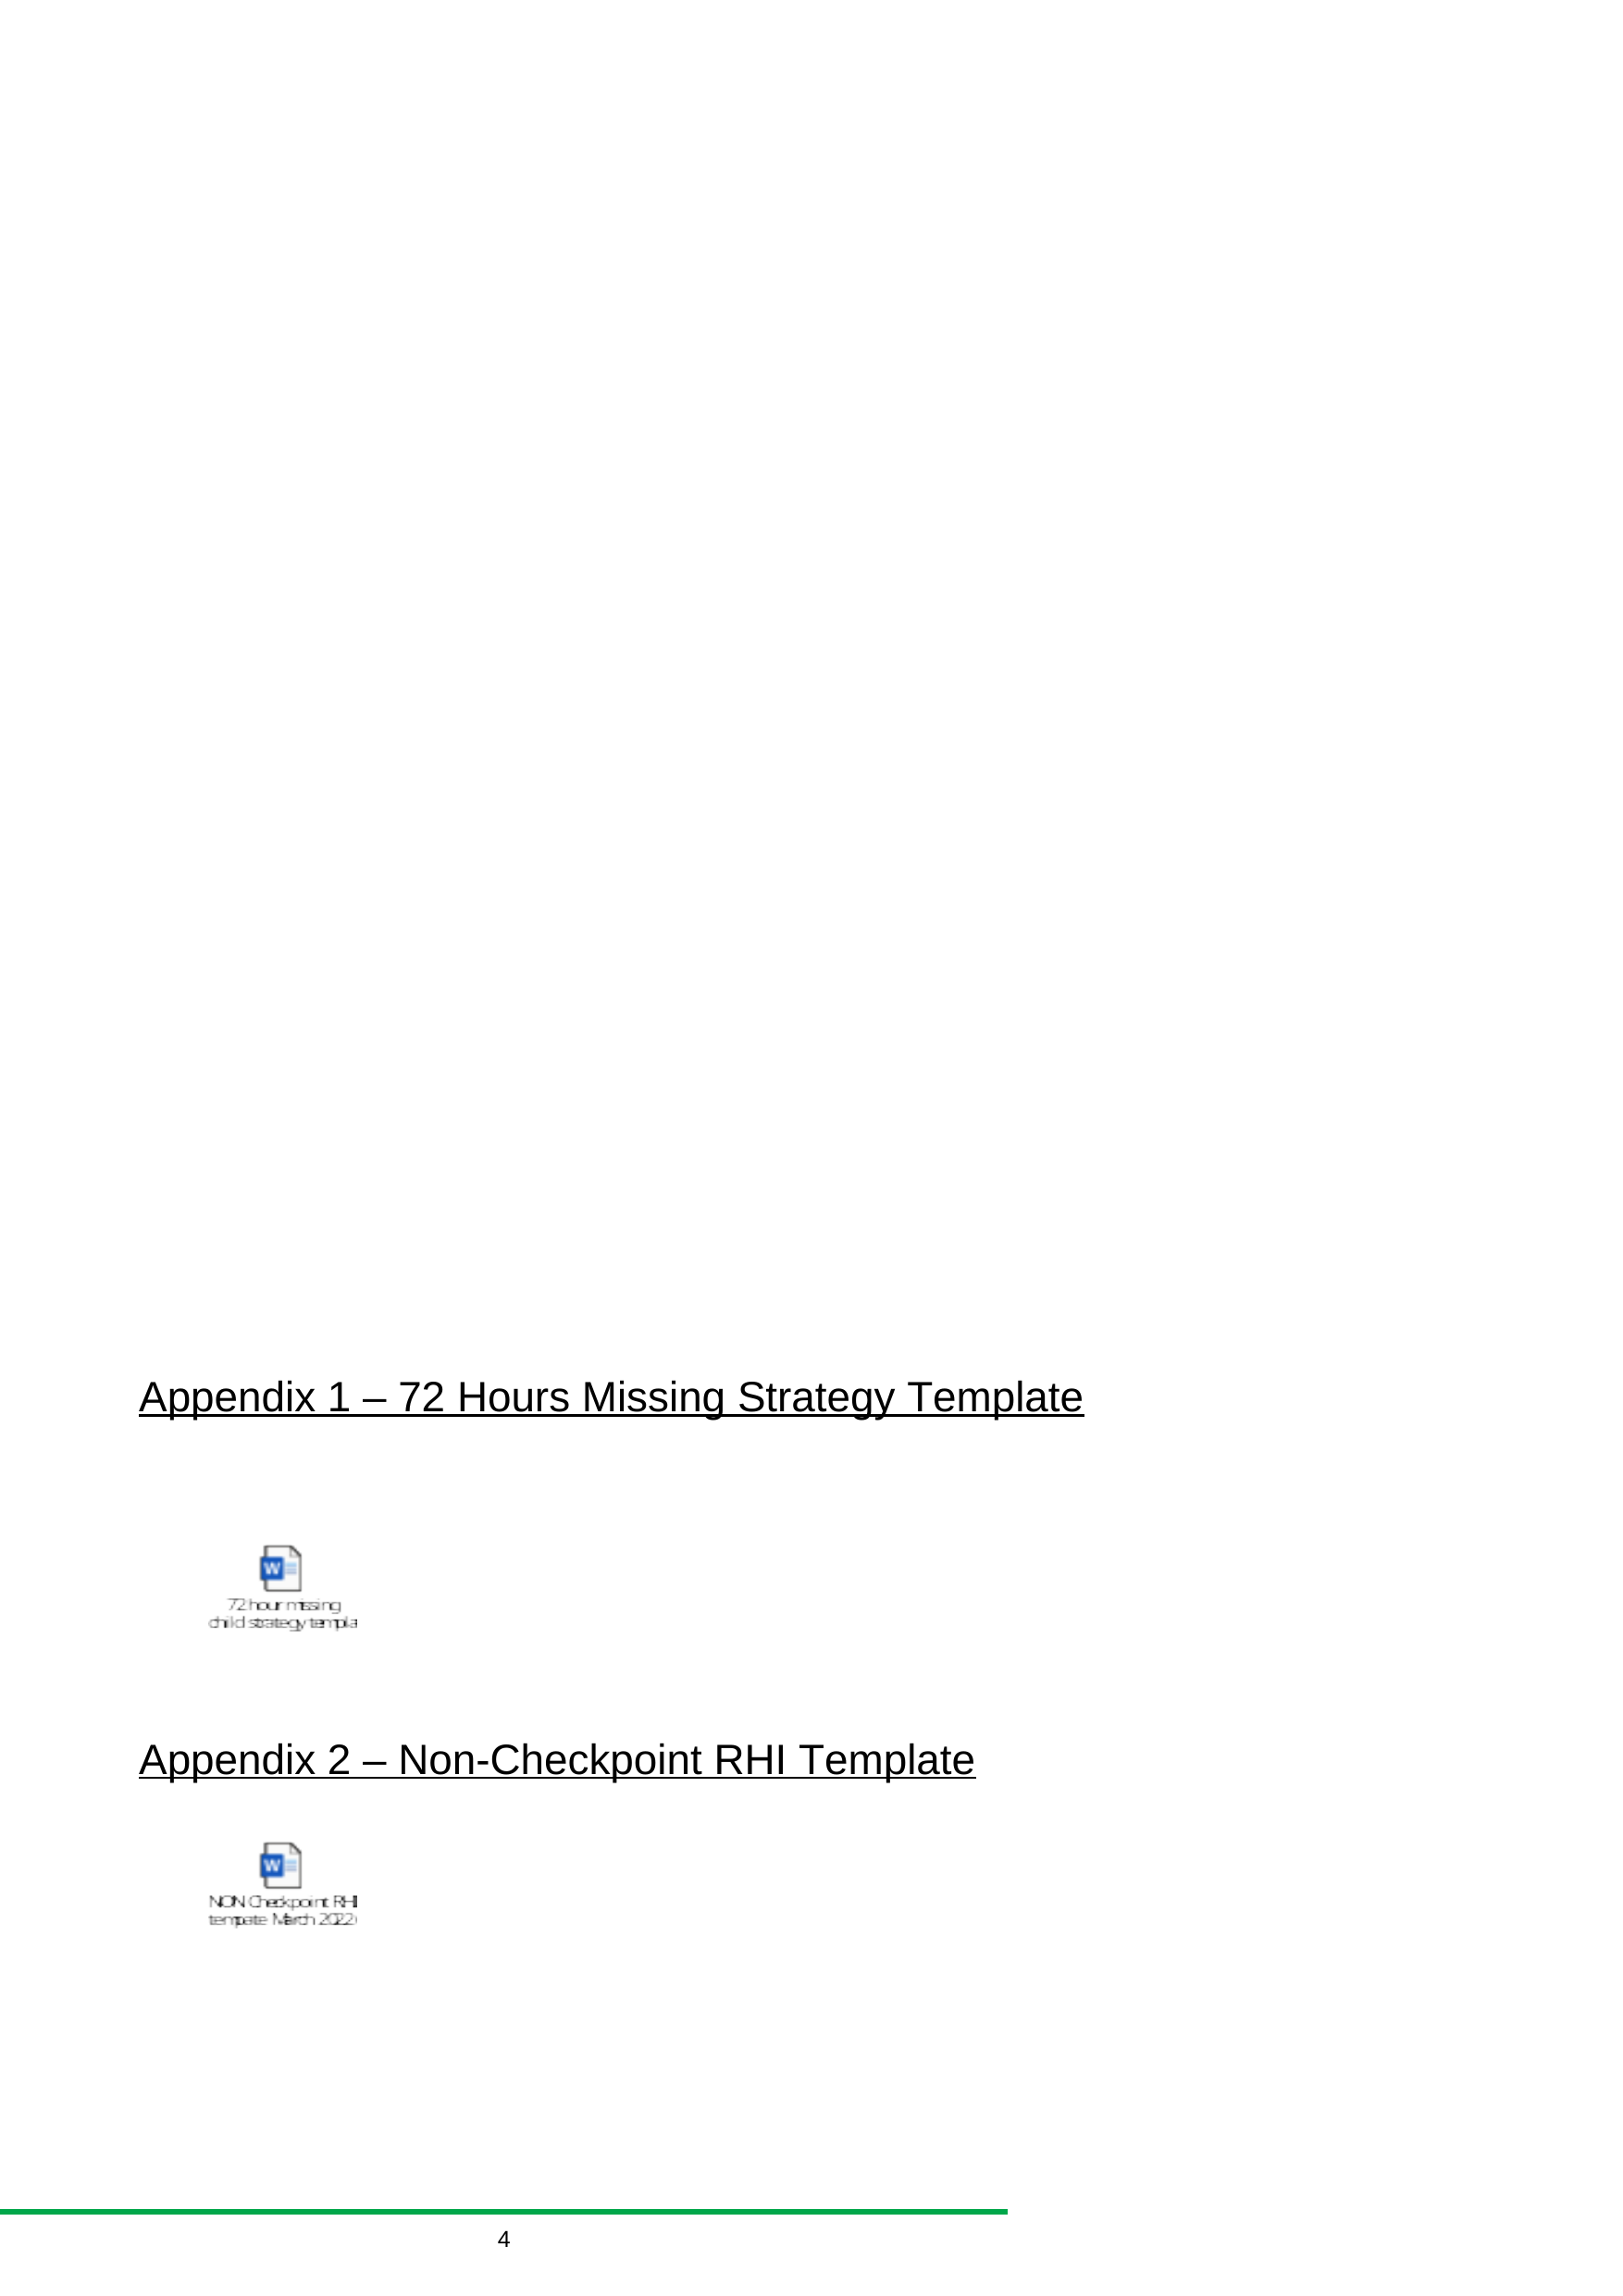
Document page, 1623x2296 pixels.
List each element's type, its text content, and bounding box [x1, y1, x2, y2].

text Appendix 2 – Non-Checkpoint RHI Template [0, 1734, 1623, 1783]
text Appendix 1 – 72 Hours Missing Strategy Template [0, 1372, 1623, 1421]
